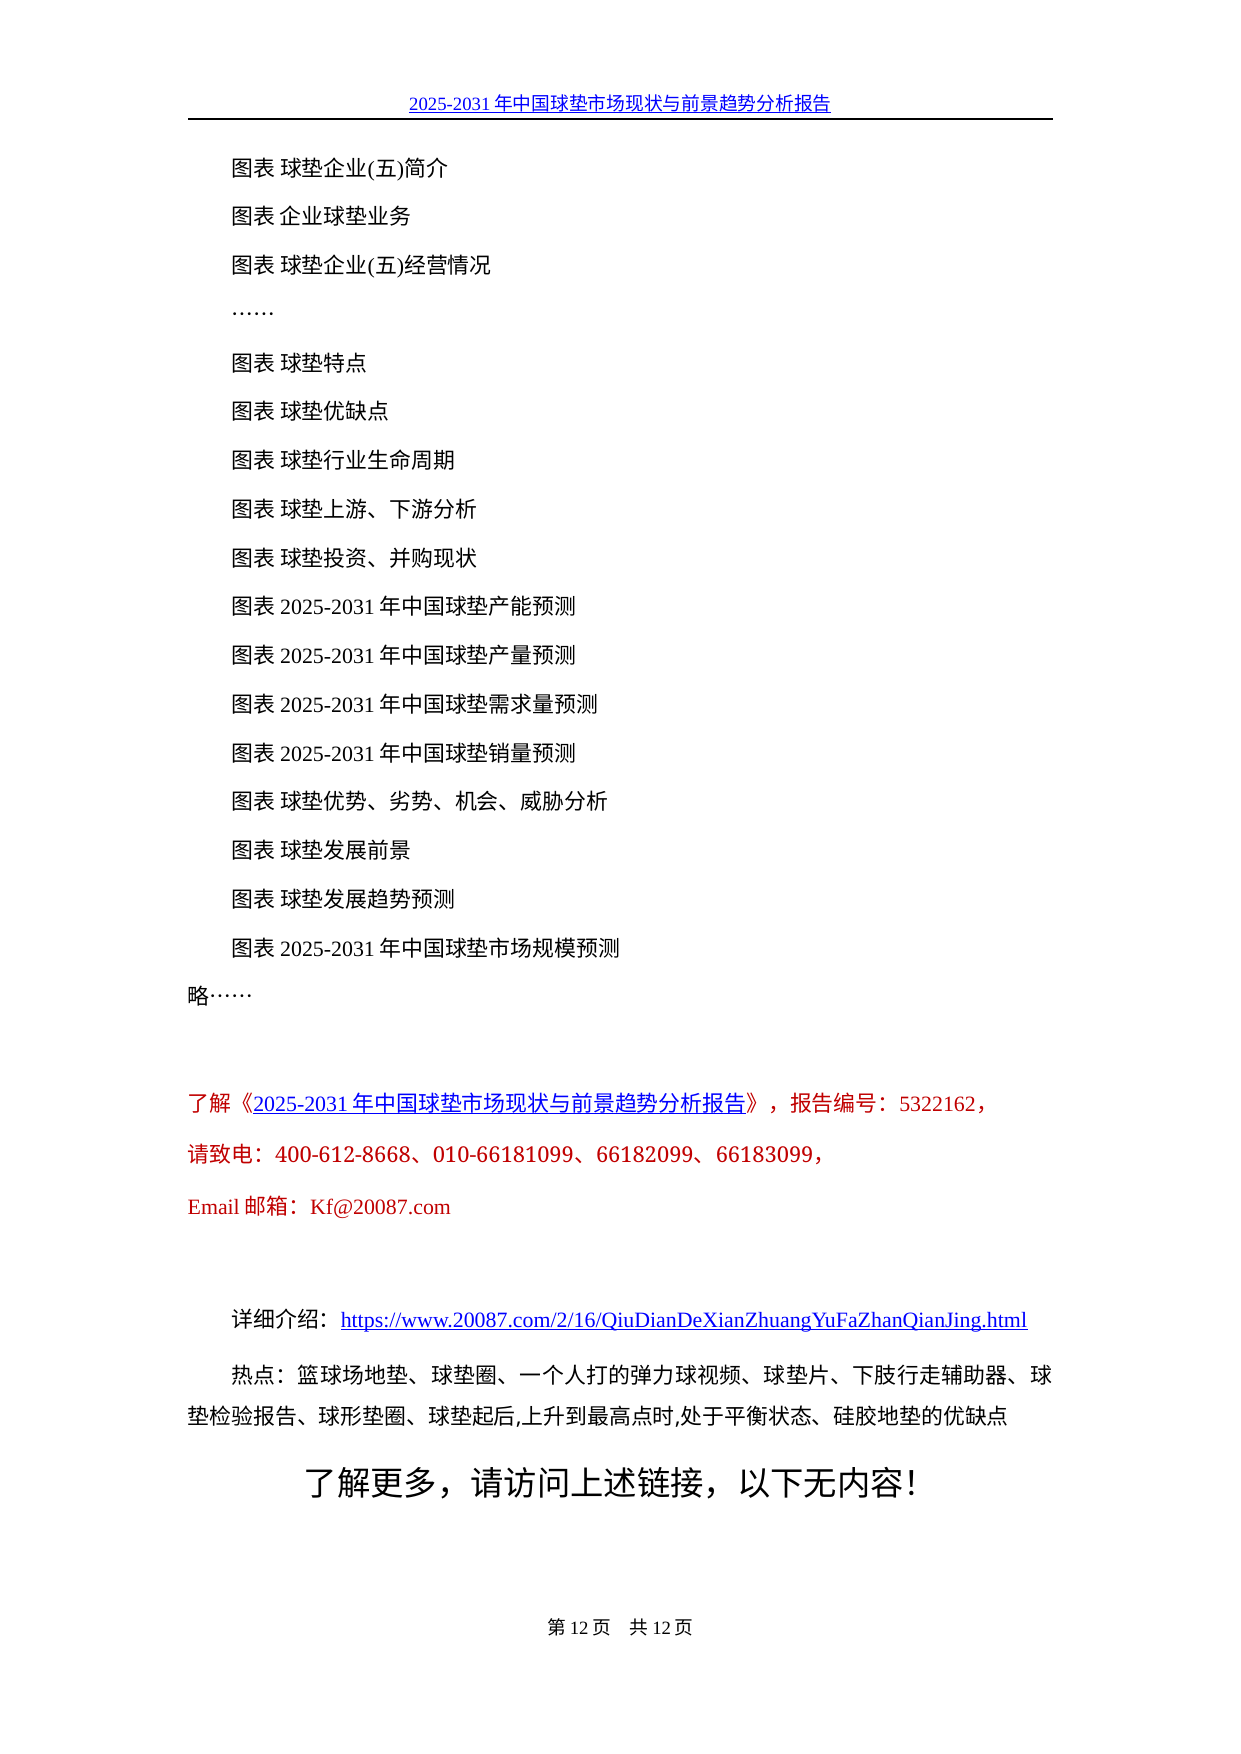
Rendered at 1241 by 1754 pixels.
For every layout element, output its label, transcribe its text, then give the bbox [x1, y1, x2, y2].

text 了解《2025-2031年中国球垫市场现状与前景趋势分析报告》，报告编号：5322162， [187, 1085, 1053, 1118]
text 请致电：400-612-8668、010-66181099、66182099、66183099， [187, 1137, 1053, 1169]
title 了解更多，请访问上述链接，以下无内容！ [187, 1449, 1053, 1514]
text 热点：篮球场地垫、球垫圈、一个人打的弹力球视频、球垫片、下肢行走辅助器、球垫检验报告、球形垫圈、球垫起后,上升到最高点时,处于平衡状态、硅胶地垫的优缺点 [187, 1358, 1053, 1431]
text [187, 150, 1053, 1011]
text Email邮箱：Kf@20087.com [187, 1188, 1053, 1221]
text 详细介绍：https://www.20087.com/2/16/QiuDianDeXianZhuangYuFaZhanQianJing.html [187, 1301, 1053, 1334]
